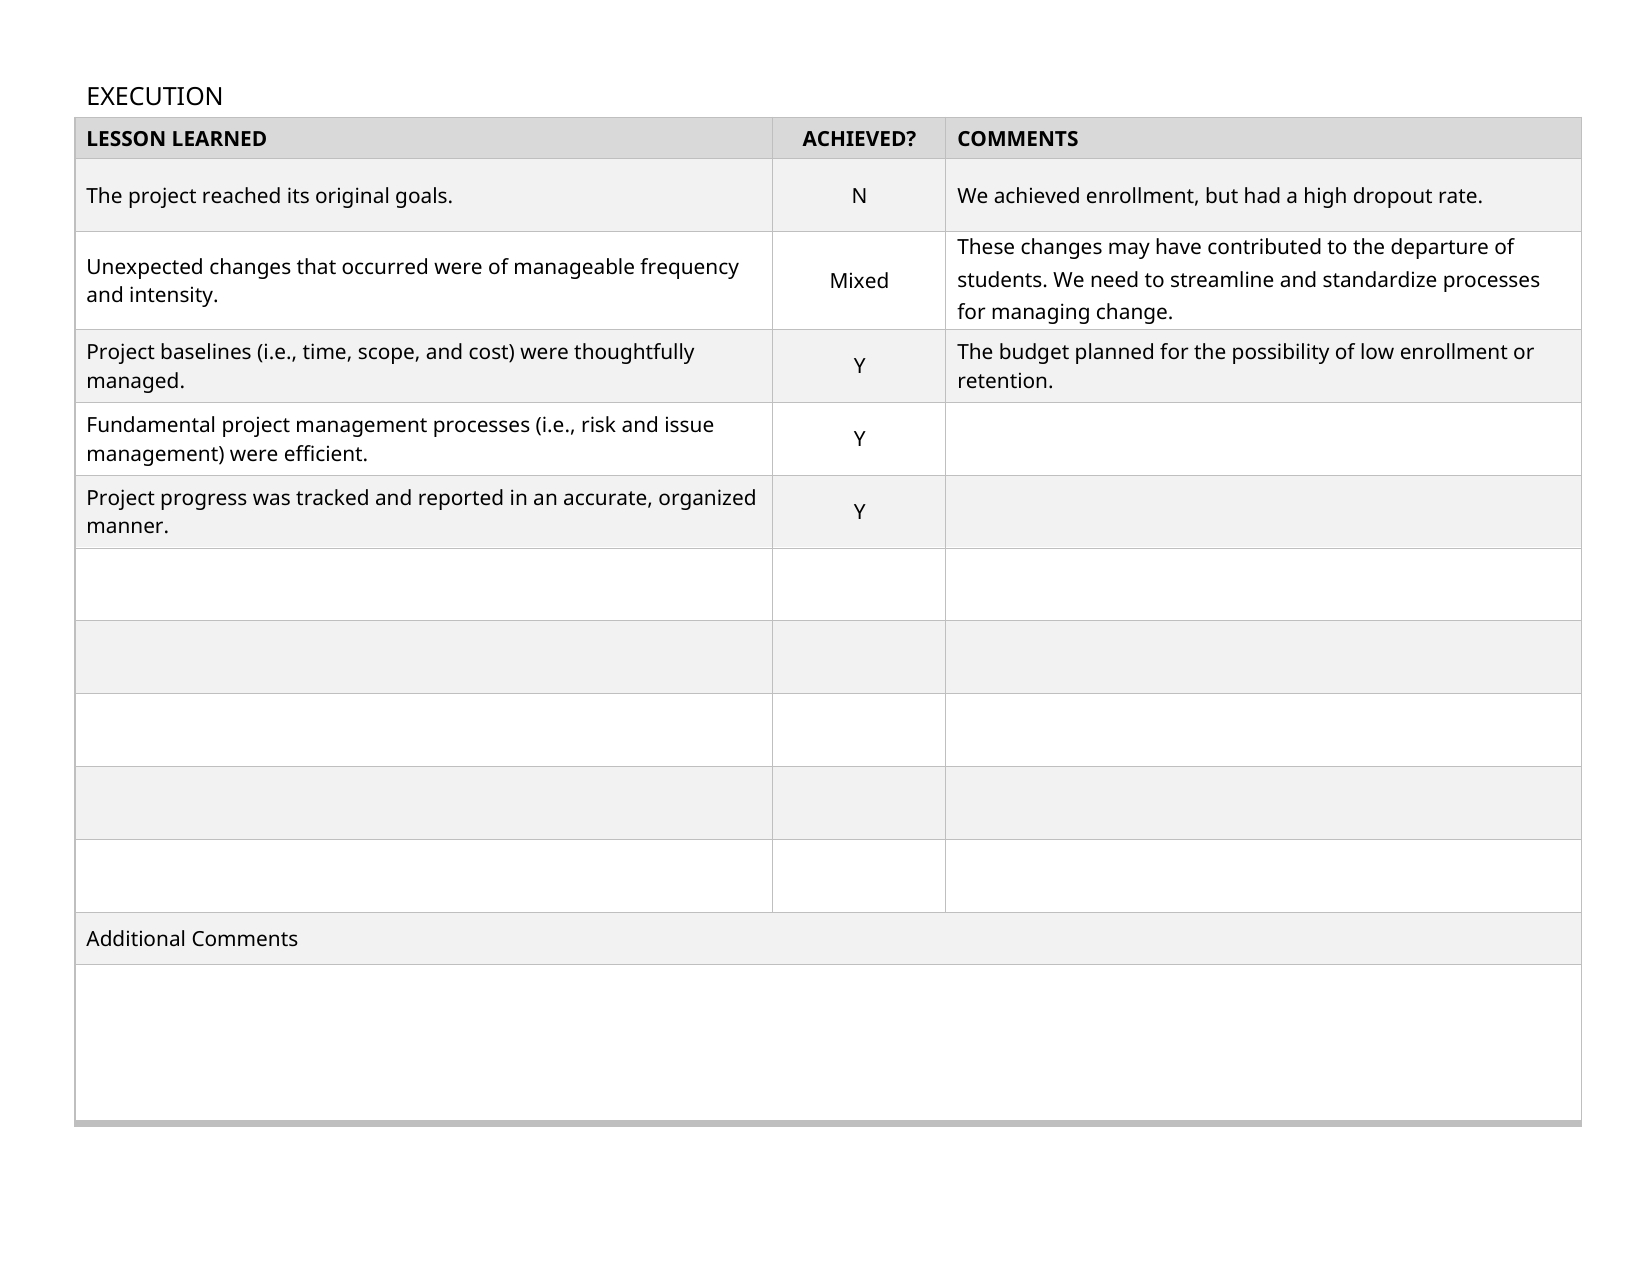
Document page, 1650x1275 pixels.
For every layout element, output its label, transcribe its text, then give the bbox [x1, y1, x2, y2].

table_cell LESSON LEARNED [76, 118, 772, 158]
table_cell COMMENTS [946, 118, 1581, 158]
table_cell [76, 840, 772, 912]
table_cell [76, 767, 772, 839]
table_cell Mixed [773, 232, 945, 329]
table_cell [946, 840, 1581, 912]
table_cell We achieved enrollment, but had a high dropout rate. [946, 159, 1581, 231]
table_cell [946, 621, 1581, 693]
table_header EXECUTION [75, 75, 1581, 117]
table_cell [773, 840, 945, 912]
table_cell The project reached its original goals. [76, 159, 772, 231]
table_cell [773, 621, 945, 693]
table_cell [773, 767, 945, 839]
table_cell [946, 476, 1581, 547]
table_cell [76, 621, 772, 693]
table_cell [773, 549, 945, 620]
table_cell [946, 694, 1581, 766]
table_cell Y [773, 403, 945, 474]
table_cell [773, 694, 945, 766]
table_cell Project baselines (i.e., time, scope, and cost) were thoughtfully managed. [76, 330, 772, 402]
table_cell [76, 694, 772, 766]
table_cell N [773, 159, 945, 231]
table_cell [76, 549, 772, 620]
table_cell These changes may have contributed to the departure of students. We need to streamline and standardize processes for managing change. [946, 232, 1581, 329]
table_cell Project progress was tracked and reported in an accurate, organized manner. [76, 476, 772, 547]
table_cell Y [773, 476, 945, 547]
table_cell [946, 403, 1581, 474]
table_cell Fundamental project management processes (i.e., risk and issue management) were efficient. [76, 403, 772, 474]
table_cell [76, 965, 1581, 1120]
table_cell Unexpected changes that occurred were of manageable frequency and intensity. [76, 232, 772, 329]
table_cell Y [773, 330, 945, 402]
table_cell Additional Comments [76, 913, 1581, 964]
table_cell The budget planned for the possibility of low enrollment or retention. [946, 330, 1581, 402]
table_cell [946, 549, 1581, 620]
table_cell ACHIEVED? [773, 118, 945, 158]
table_cell [946, 767, 1581, 839]
